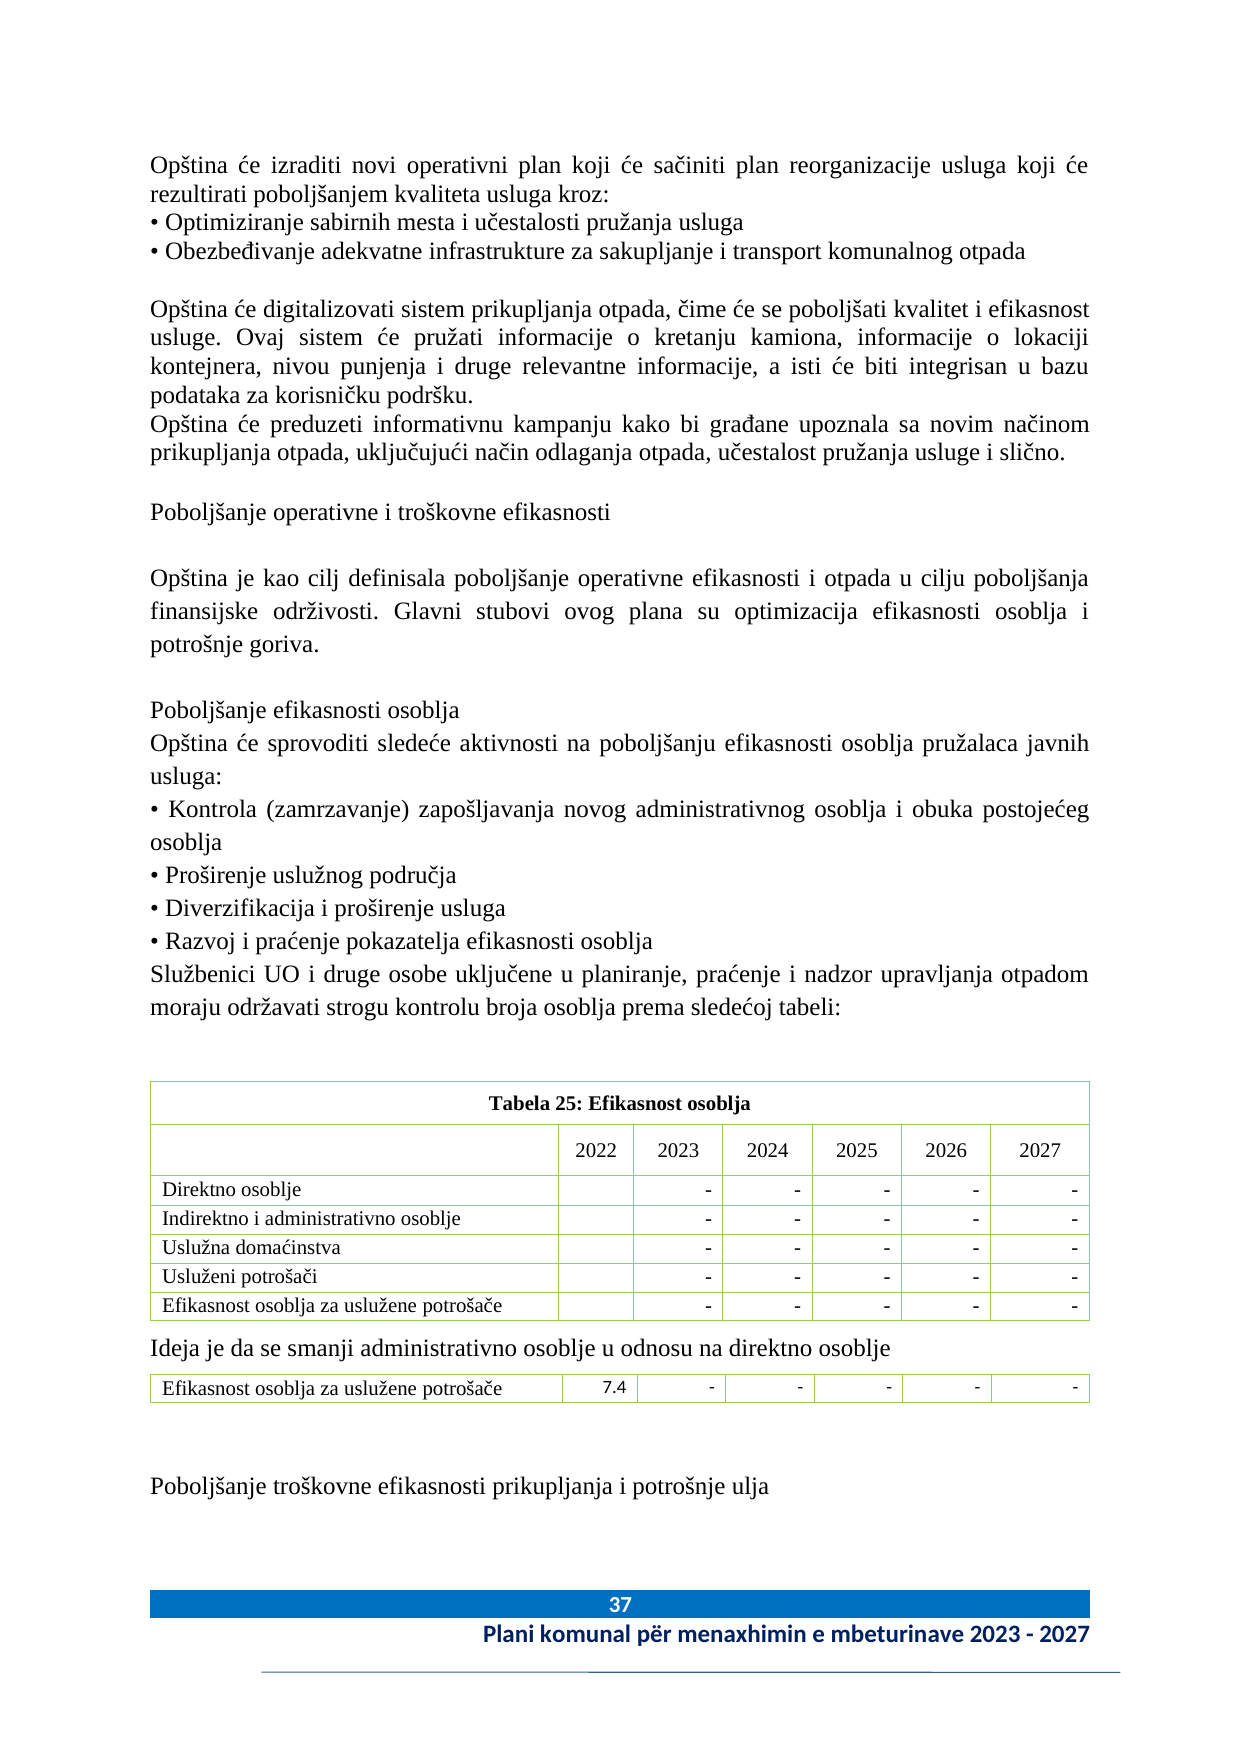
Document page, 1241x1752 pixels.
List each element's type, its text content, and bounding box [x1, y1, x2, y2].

table_cell - [902, 1176, 990, 1204]
table_cell Direktno osoblje [151, 1176, 558, 1204]
table_cell Uslužna domaćinstva [151, 1235, 558, 1263]
table_cell 2023 [634, 1125, 722, 1175]
table_cell 2022 [559, 1125, 633, 1175]
table_cell - [813, 1264, 901, 1292]
table_cell - [813, 1235, 901, 1263]
table_cell 2027 [991, 1125, 1089, 1175]
text Ideja je da se smanji administrativno osoblje u odnosu na direktno osoblje [150, 1333, 1090, 1362]
table_cell - [723, 1206, 812, 1234]
text Opština će sprovoditi sledeće aktivnosti na poboljšanju efikasnosti osoblja pružalaca javnih usluga: [150, 728, 1090, 790]
table_header Tabela 25: Efikasnost osoblja [151, 1082, 1089, 1124]
text Poboljšanje efikasnosti osoblja [150, 695, 1090, 724]
table_header - [638, 1375, 725, 1402]
text • Proširenje uslužnog područja [150, 860, 1090, 889]
table_cell - [634, 1264, 722, 1292]
table_header Efikasnost osoblja za uslužene potrošače [151, 1375, 562, 1402]
table_cell - [634, 1206, 722, 1234]
text Službenici UO i druge osobe uključene u planiranje, praćenje i nadzor upravljanja otpadom moraju održavati strogu kontrolu broja osoblja prema sledećoj tabeli: [150, 959, 1090, 1021]
text Poboljšanje troškovne efikasnosti prikupljanja i potrošnje ulja [150, 1471, 1090, 1500]
table_cell Indirektno i administrativno osoblje [151, 1206, 558, 1234]
table_header - [903, 1375, 991, 1402]
table_header - [992, 1375, 1089, 1402]
table_header 7.4 [563, 1375, 637, 1402]
table_cell - [991, 1206, 1089, 1234]
table_cell - [991, 1235, 1089, 1263]
text • Obezbeđivanje adekvatne infrastrukture za sakupljanje i transport komunalnog otpada [150, 236, 1090, 265]
table_cell - [902, 1206, 990, 1234]
text Opština će digitalizovati sistem prikupljanja otpada, čime će se poboljšati kvalitet i efikasnost usluge. Ovaj sistem će pružati informacije o kretanju kamiona, informacije o lokaciji kontejnera, nivou punjenja i druge relevantne informacije, a isti će biti integrisan u bazu podataka za korisničku podršku. [150, 294, 1090, 409]
table_cell 2024 [723, 1125, 812, 1175]
text Opština je kao cilj definisala poboljšanje operativne efikasnosti i otpada u cilju poboljšanja finansijske održivosti. Glavni stubovi ovog plana su optimizacija efikasnosti osoblja i potrošnje goriva. [150, 563, 1090, 658]
table_cell - [723, 1264, 812, 1292]
table_cell - [991, 1264, 1089, 1292]
table_cell Efikasnost osoblja za uslužene potrošače [151, 1293, 558, 1319]
text Opština će preduzeti informativnu kampanju kako bi građane upoznala sa novim načinom prikupljanja otpada, uključujući način odlaganja otpada, učestalost pružanja usluge i slično. [150, 409, 1090, 466]
table_cell Usluženi potrošači [151, 1264, 558, 1292]
text • Diverzifikacija i proširenje usluga [150, 893, 1090, 922]
table_cell [559, 1293, 633, 1319]
text Opština će izraditi novi operativni plan koji će sačiniti plan reorganizacije usluga koji će rezultirati poboljšanjem kvaliteta usluga kroz: [150, 150, 1090, 207]
table_cell - [902, 1264, 990, 1292]
table_cell 2025 [813, 1125, 901, 1175]
table_cell 2026 [902, 1125, 990, 1175]
table_cell - [902, 1235, 990, 1263]
table_cell - [723, 1293, 812, 1319]
table_cell - [902, 1293, 990, 1319]
table_cell - [634, 1235, 722, 1263]
text • Kontrola (zamrzavanje) zapošljavanja novog administrativnog osoblja i obuka postojećeg osoblja [150, 794, 1090, 856]
text • Optimiziranje sabirnih mesta i učestalosti pružanja usluga [150, 207, 1090, 236]
text Poboljšanje operativne i troškovne efikasnosti [150, 497, 1090, 526]
table_cell [559, 1264, 633, 1292]
table_cell - [991, 1293, 1089, 1319]
table_cell - [634, 1293, 722, 1319]
table_cell - [813, 1206, 901, 1234]
table_cell [559, 1235, 633, 1263]
table_header - [815, 1375, 902, 1402]
text • Razvoj i praćenje pokazatelja efikasnosti osoblja [150, 926, 1090, 955]
table_cell - [634, 1176, 722, 1204]
table_header - [726, 1375, 814, 1402]
table_cell - [723, 1235, 812, 1263]
table_cell - [813, 1293, 901, 1319]
table_cell - [723, 1176, 812, 1204]
table_cell [559, 1176, 633, 1204]
table_cell - [813, 1176, 901, 1204]
table_cell [151, 1125, 558, 1175]
table_cell [559, 1206, 633, 1234]
table_cell - [991, 1176, 1089, 1204]
